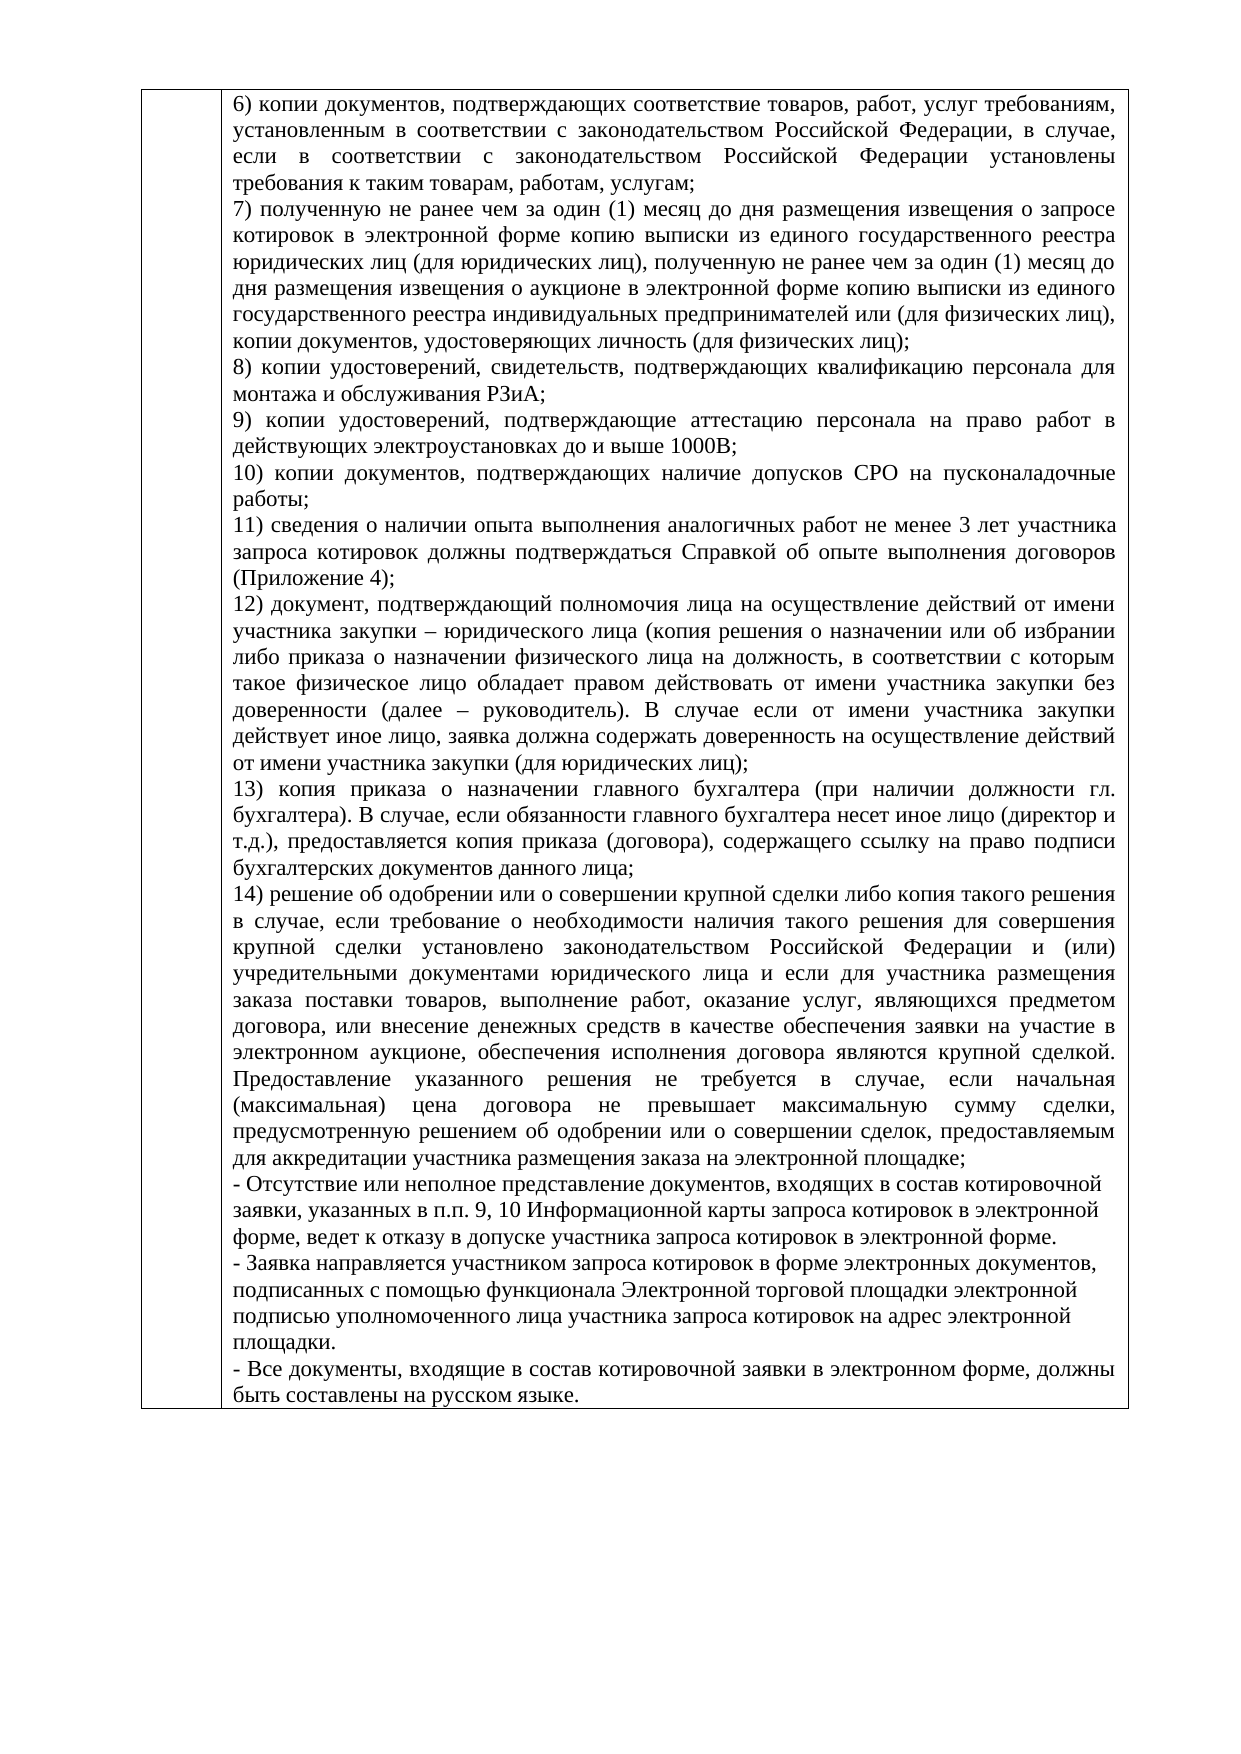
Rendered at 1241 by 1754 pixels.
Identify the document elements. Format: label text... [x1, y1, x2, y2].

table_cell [222, 90, 1128, 1407]
table_cell 9 [142, 90, 221, 1407]
